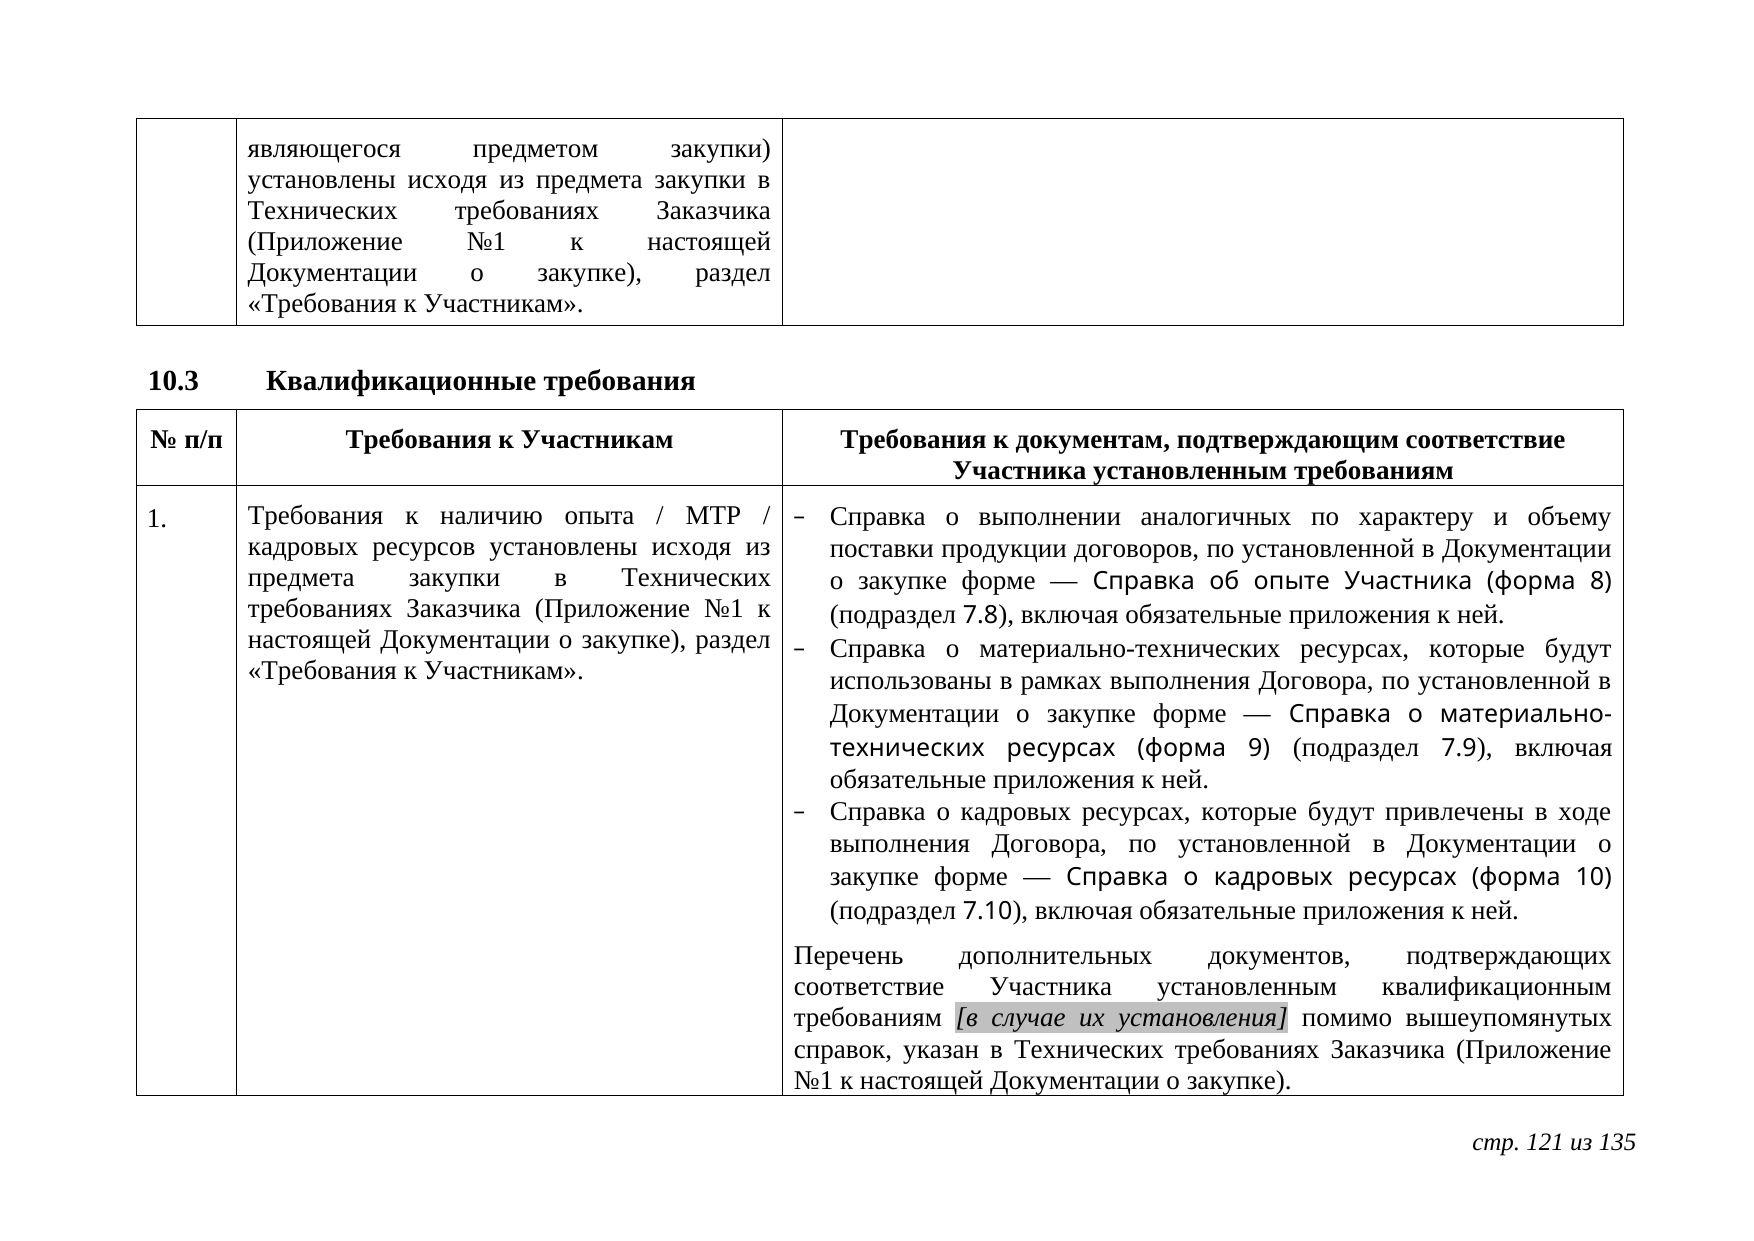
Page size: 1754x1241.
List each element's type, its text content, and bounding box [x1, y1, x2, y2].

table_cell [237, 486, 782, 1095]
table_header Требования к документам, подтверждающим соответствие Участника установленным требованиям [783, 410, 1623, 485]
table_cell [137, 119, 236, 325]
table_header № п/п [137, 410, 236, 485]
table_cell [783, 486, 1623, 1095]
table_cell [137, 486, 236, 1095]
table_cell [783, 119, 1623, 325]
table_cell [237, 119, 782, 325]
subtitle Квалификационные требования [148, 363, 1636, 397]
table_header Требования к Участникам [237, 410, 782, 485]
